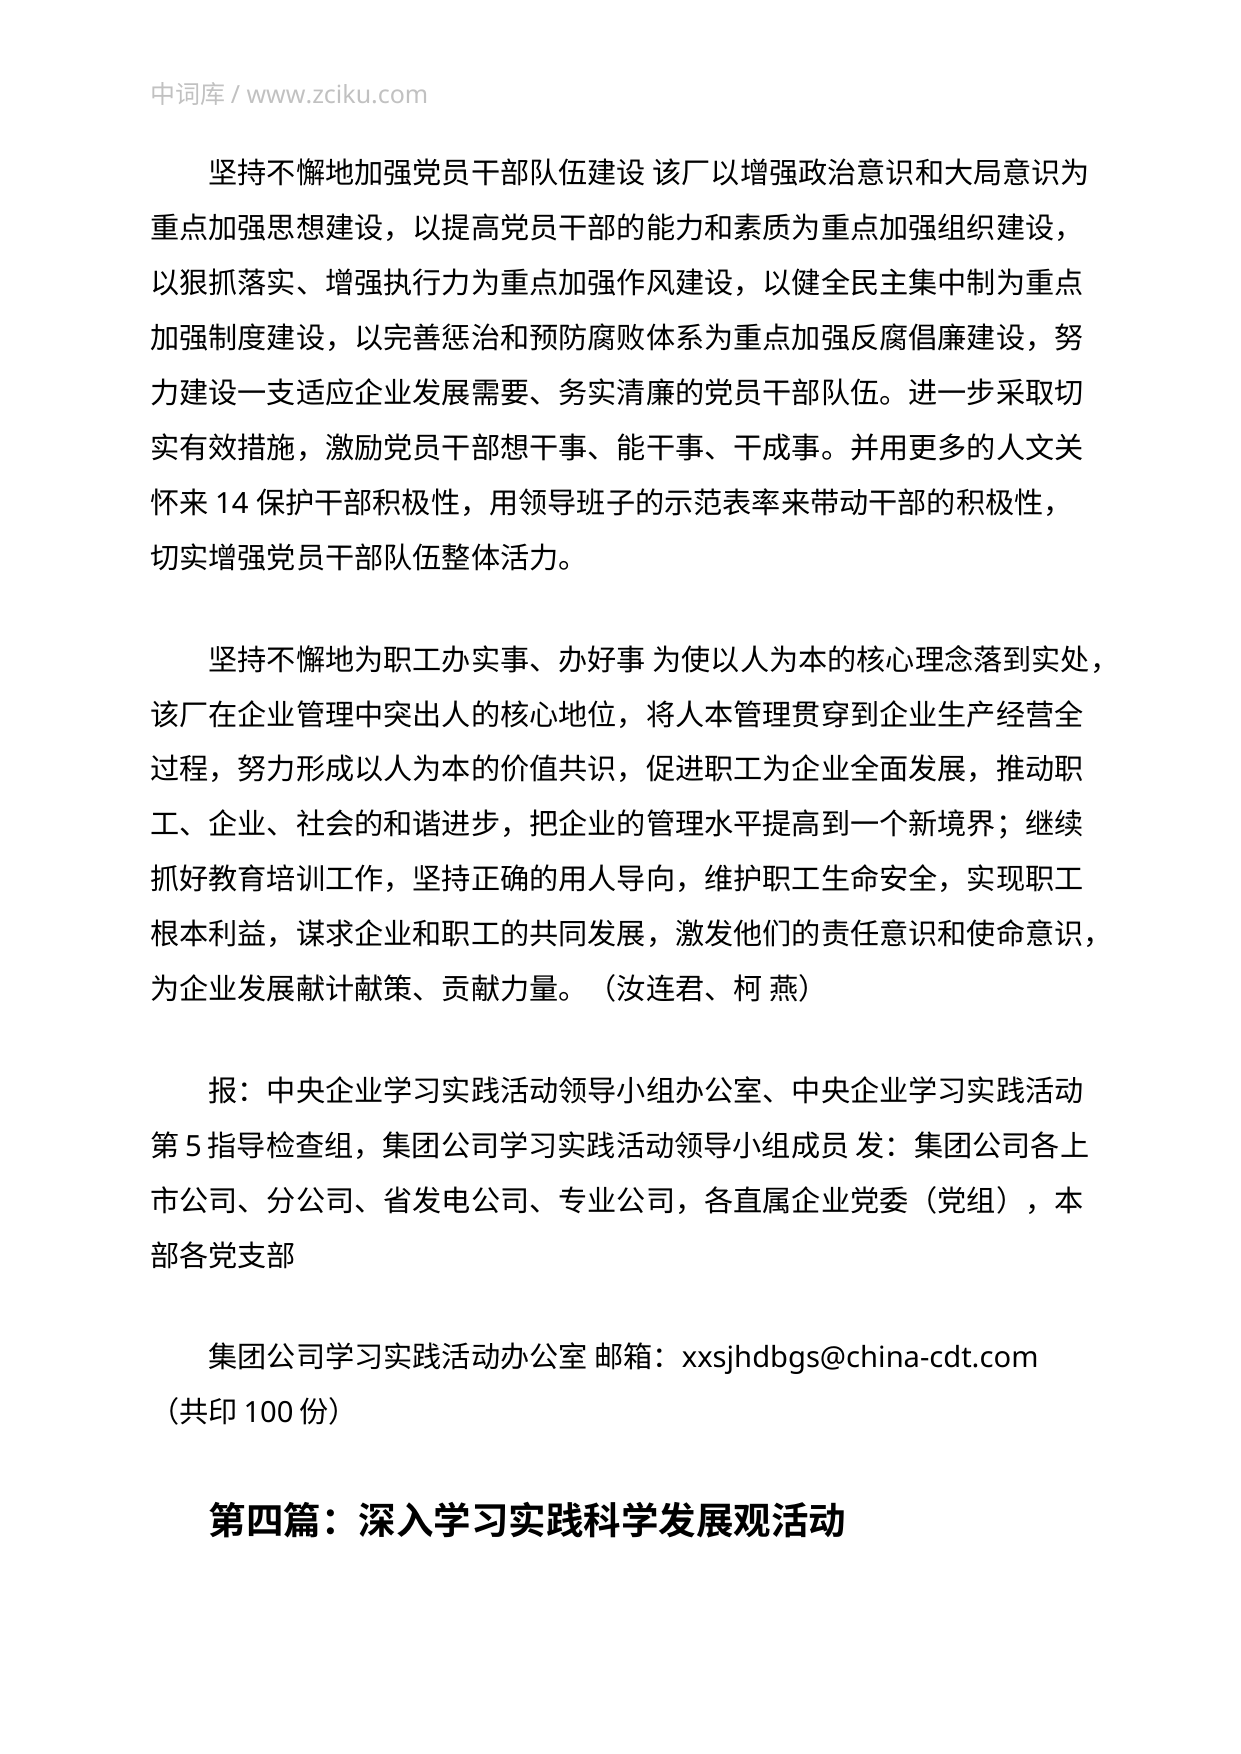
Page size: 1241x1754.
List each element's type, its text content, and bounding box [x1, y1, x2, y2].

text 报：中央企业学习实践活动领导小组办公室、中央企业学习实践活动第5指导检查组，集团公司学习实践活动领导小组成员 发：集团公司各上市公司、分公司、省发电公司、专业公司，各直属企业党委（党组），本部各党支部 [150, 1067, 1090, 1274]
text 坚持不懈地加强党员干部队伍建设 该厂以增强政治意识和大局意识为重点加强思想建设，以提高党员干部的能力和素质为重点加强组织建设，以狠抓落实、增强执行力为重点加强作风建设，以健全民主集中制为重点加强制度建设，以完善惩治和预防腐败体系为重点加强反腐倡廉建设，努力建设一支适应企业发展需要、务实清廉的党员干部队伍。进一步采取切实有效措施，激励党员干部想干事、能干事、干成事。并用更多的人文关怀来 14 保护干部积极性，用领导班子的示范表率来带动干部的积极性，切实增强党员干部队伍整体活力。 [150, 150, 1090, 577]
text 坚持不懈地为职工办实事、办好事 为使以人为本的核心理念落到实处，该厂在企业管理中突出人的核心地位，将人本管理贯穿到企业生产经营全过程，努力形成以人为本的价值共识，促进职工为企业全面发展，推动职工、企业、社会的和谐进步，把企业的管理水平提高到一个新境界；继续抓好教育培训工作，坚持正确的用人导向，维护职工生命安全，实现职工根本利益，谋求企业和职工的共同发展，激发他们的责任意识和使命意识，为企业发展献计献策、贡献力量。（汝连君、柯 燕） [150, 636, 1090, 1008]
text 集团公司学习实践活动办公室 邮箱：xxsjhdbgs@china-cdt.com（共印100份） [150, 1334, 1090, 1431]
text 第四篇：深入学习实践科学发展观活动 [150, 1491, 1090, 1545]
